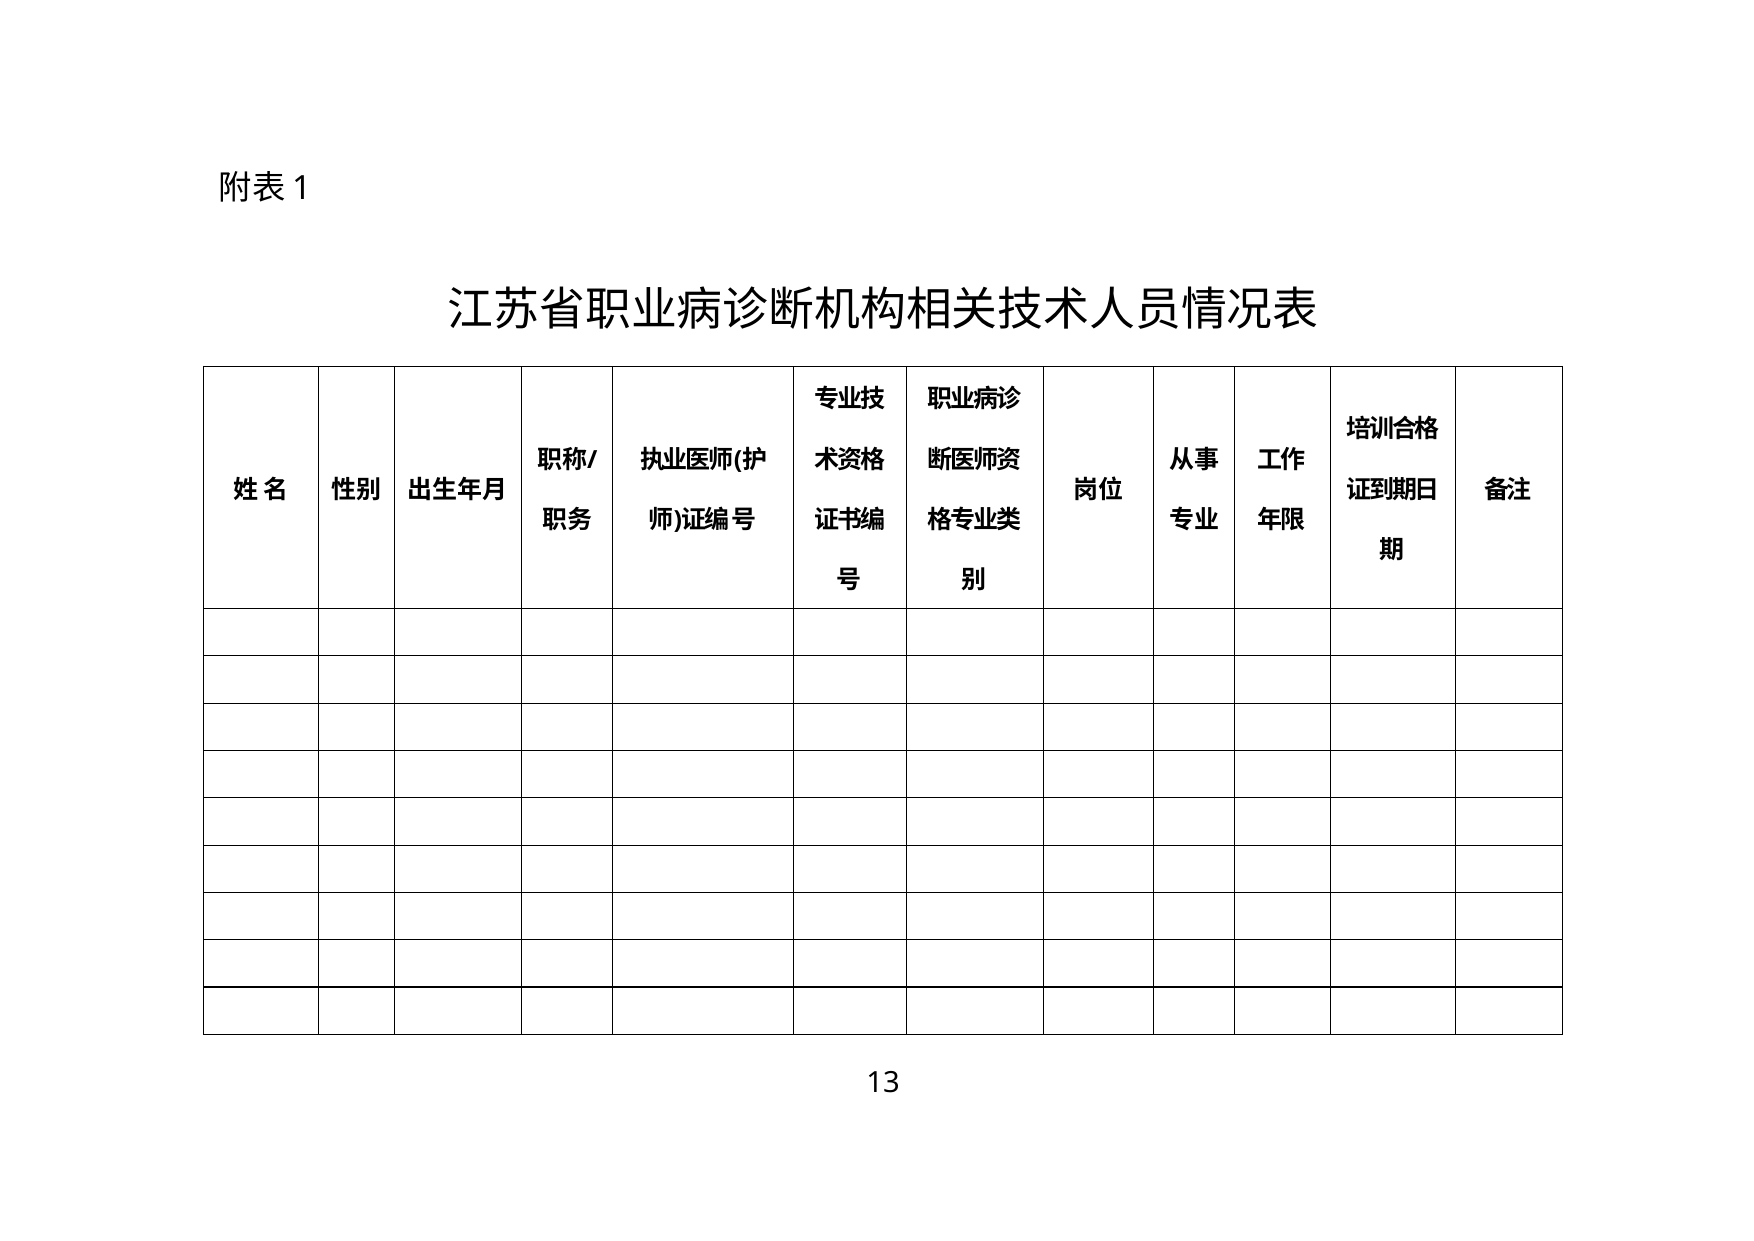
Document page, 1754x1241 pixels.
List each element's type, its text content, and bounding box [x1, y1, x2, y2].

table_cell [613, 846, 793, 892]
table_cell [522, 988, 612, 1034]
table_cell [204, 751, 318, 797]
table_cell [204, 940, 318, 986]
table_cell [1235, 656, 1330, 703]
table_cell [613, 940, 793, 986]
table_cell [522, 656, 612, 703]
table_cell [1044, 846, 1153, 892]
table_cell [522, 893, 612, 939]
table_cell [907, 609, 1043, 655]
table_header 从事专业 [1154, 367, 1234, 608]
table_cell [794, 940, 906, 986]
table_cell [794, 988, 906, 1034]
table_cell [522, 940, 612, 986]
table_cell [1154, 893, 1234, 939]
table_cell [319, 656, 394, 703]
table_cell [522, 798, 612, 844]
table_cell [1154, 704, 1234, 750]
table_cell [1044, 656, 1153, 703]
table_cell [613, 988, 793, 1034]
table_cell [522, 704, 612, 750]
table_cell [1331, 609, 1455, 655]
table_cell [319, 988, 394, 1034]
table_cell [204, 988, 318, 1034]
table_cell [522, 609, 612, 655]
table_cell [319, 609, 394, 655]
table_header 培训合格证到期日期 [1331, 367, 1455, 608]
table_cell [395, 940, 521, 986]
table_cell [907, 798, 1043, 844]
table_cell [907, 940, 1043, 986]
table_cell [395, 846, 521, 892]
table_cell [1456, 846, 1562, 892]
table_cell [907, 893, 1043, 939]
table_cell [1235, 846, 1330, 892]
table_cell [204, 798, 318, 844]
table_cell [1154, 751, 1234, 797]
table_header 职业病诊断医师资格专业类别 [907, 367, 1043, 608]
table_header 工作 年限 [1235, 367, 1330, 608]
table_header 姓 名 [204, 367, 318, 608]
table_cell [794, 704, 906, 750]
table_cell [1235, 893, 1330, 939]
table_header 岗位 [1044, 367, 1153, 608]
table_cell [794, 798, 906, 844]
table_header 执业医师(护师)证编 号 [613, 367, 793, 608]
table_cell [1456, 988, 1562, 1034]
text 附表1 [218, 155, 1547, 215]
table_cell [1331, 988, 1455, 1034]
table_header 职称/职务 [522, 367, 612, 608]
table_cell [395, 751, 521, 797]
table_cell [1456, 798, 1562, 844]
table_cell [395, 609, 521, 655]
table_cell [794, 656, 906, 703]
table_cell [204, 846, 318, 892]
table_cell [319, 846, 394, 892]
table_cell [907, 988, 1043, 1034]
table_cell [613, 656, 793, 703]
table_cell [1456, 751, 1562, 797]
table_cell [907, 751, 1043, 797]
table_cell [1154, 846, 1234, 892]
table_cell [395, 704, 521, 750]
table_cell [1235, 704, 1330, 750]
table_cell [1331, 656, 1455, 703]
table_cell [794, 846, 906, 892]
table_cell [1154, 609, 1234, 655]
table_cell [1235, 940, 1330, 986]
table_cell [1331, 751, 1455, 797]
table_cell [319, 704, 394, 750]
table_cell [1044, 988, 1153, 1034]
table_cell [613, 609, 793, 655]
table_cell [1331, 704, 1455, 750]
table_cell [613, 704, 793, 750]
table_cell [204, 609, 318, 655]
table_cell [1154, 940, 1234, 986]
table_header 备注 [1456, 367, 1562, 608]
table_cell [613, 893, 793, 939]
table_cell [907, 656, 1043, 703]
table_cell [1235, 751, 1330, 797]
table_cell [395, 893, 521, 939]
table_cell [204, 704, 318, 750]
table_cell [1044, 893, 1153, 939]
table_cell [1235, 609, 1330, 655]
table_cell [794, 893, 906, 939]
table_cell [1235, 988, 1330, 1034]
text 江苏省职业病诊断机构相关技术人员情况表 [218, 245, 1547, 366]
table_header 出生年月 [395, 367, 521, 608]
table_cell [907, 704, 1043, 750]
table_cell [319, 798, 394, 844]
table_cell [794, 609, 906, 655]
table_cell [1331, 940, 1455, 986]
table_cell [907, 846, 1043, 892]
table_cell [1456, 704, 1562, 750]
table_cell [522, 846, 612, 892]
table_cell [1456, 893, 1562, 939]
table_cell [1331, 846, 1455, 892]
table_cell [319, 751, 394, 797]
table_cell [794, 751, 906, 797]
table_cell [319, 893, 394, 939]
table_cell [1154, 656, 1234, 703]
table_cell [204, 893, 318, 939]
table_cell [1044, 798, 1153, 844]
table_cell [1044, 704, 1153, 750]
table_cell [319, 940, 394, 986]
table_cell [1154, 798, 1234, 844]
table_cell [1044, 609, 1153, 655]
table_cell [1154, 988, 1234, 1034]
table_cell [1456, 656, 1562, 703]
table_cell [1456, 940, 1562, 986]
table_header 性别 [319, 367, 394, 608]
table_cell [1331, 798, 1455, 844]
table_cell [522, 751, 612, 797]
table_cell [613, 798, 793, 844]
table_cell [1235, 798, 1330, 844]
table_cell [395, 656, 521, 703]
table_cell [395, 798, 521, 844]
table_cell [204, 656, 318, 703]
table_cell [1456, 609, 1562, 655]
table_cell [1044, 751, 1153, 797]
table_cell [395, 988, 521, 1034]
table_cell [1331, 893, 1455, 939]
table_cell [1044, 940, 1153, 986]
table_header 专业技术资格证书编 号 [794, 367, 906, 608]
table_cell [613, 751, 793, 797]
